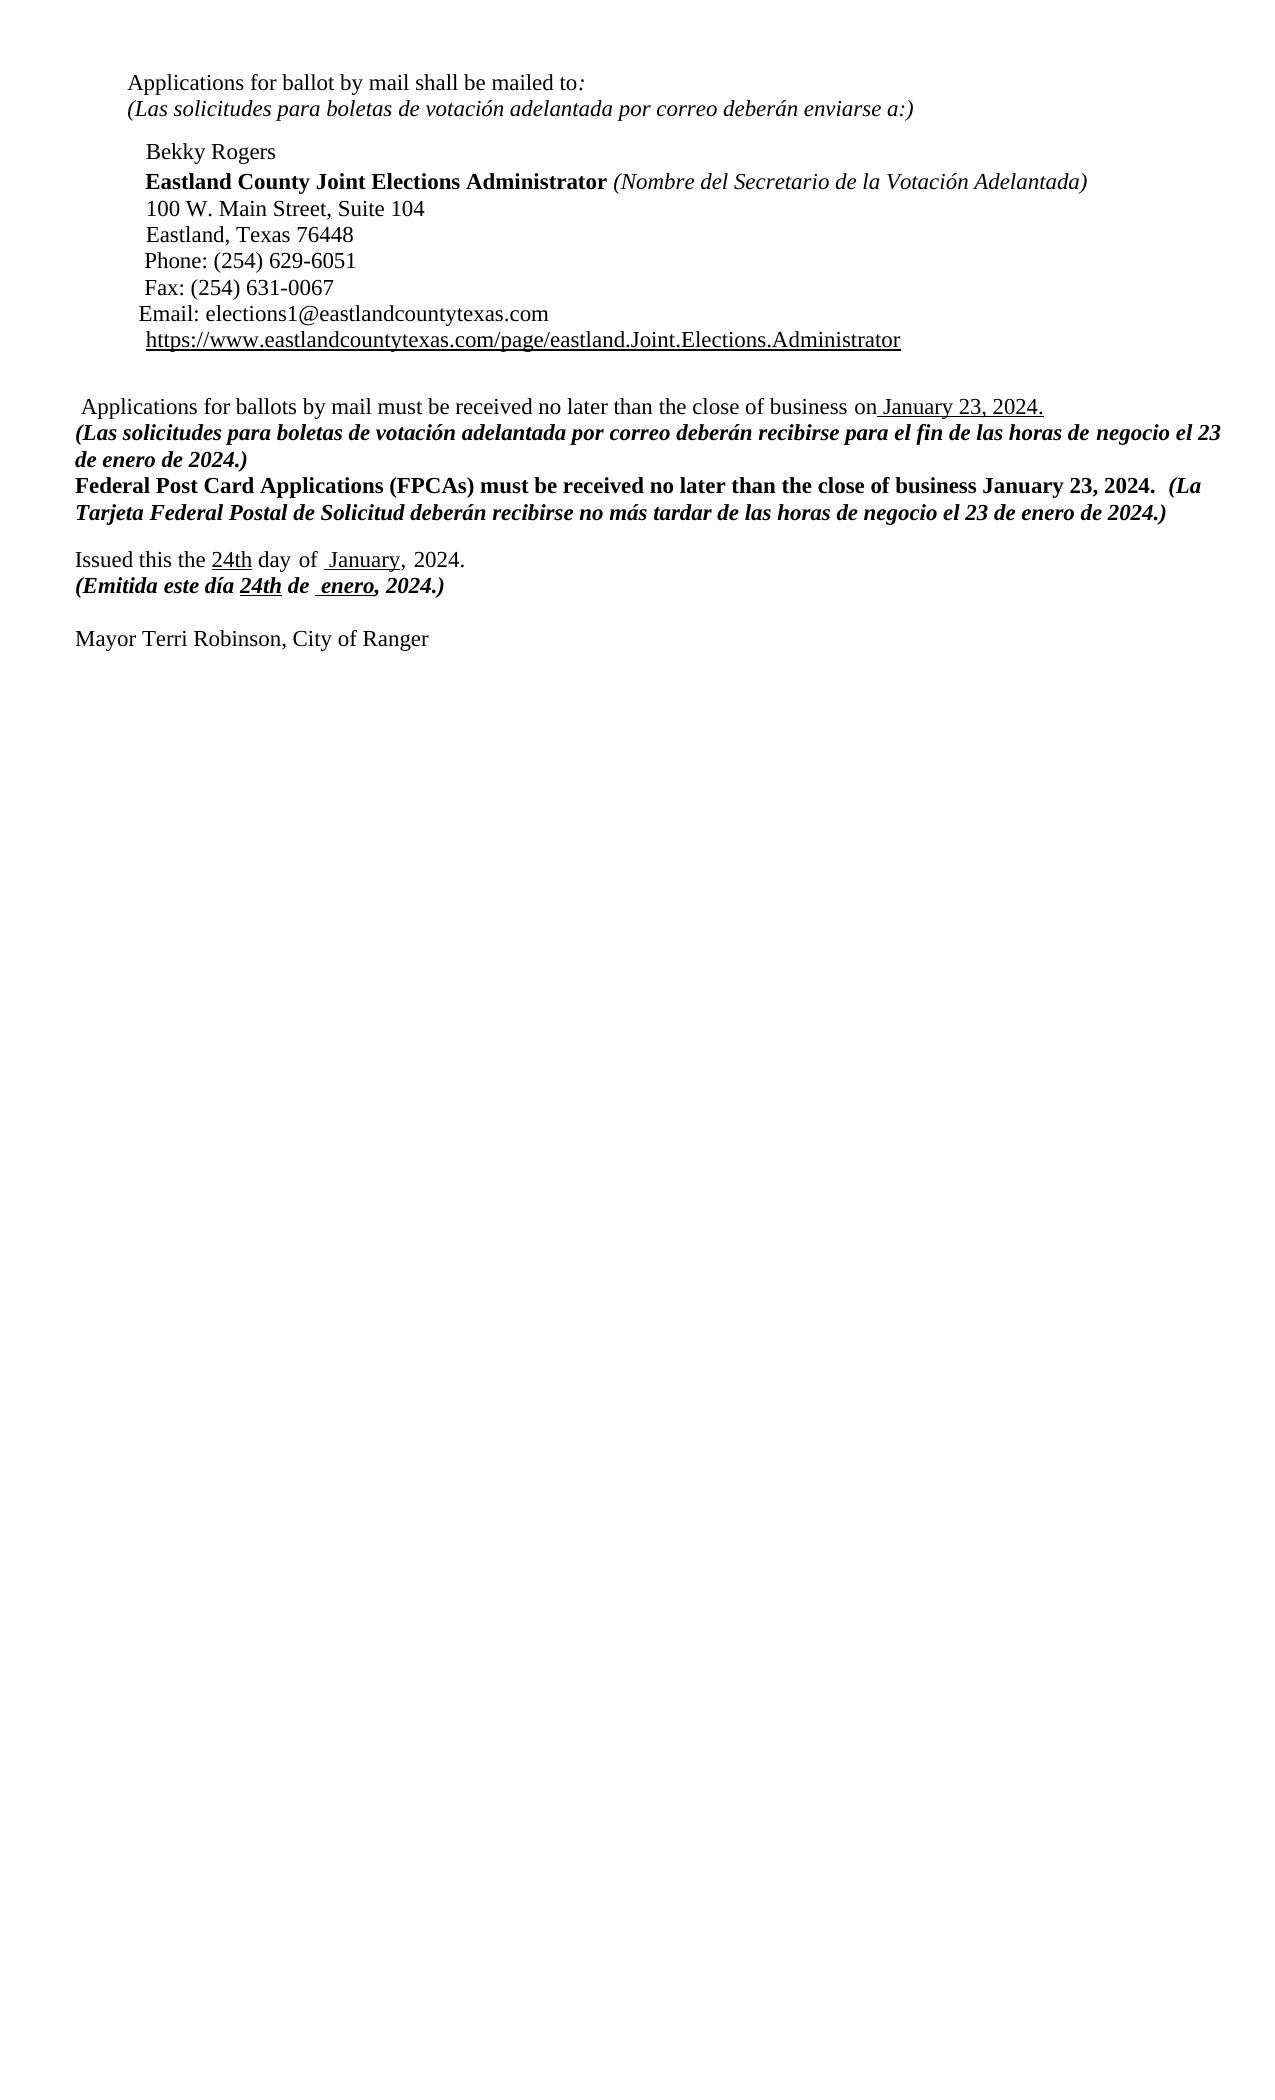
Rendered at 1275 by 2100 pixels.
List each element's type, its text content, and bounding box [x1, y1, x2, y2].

text 100 W. Main Street, Suite 104 [146, 195, 1239, 221]
text Federal Post Card Applications (FPCAs) must be received no later than the close of business January 23, 2024. (La Tarjeta Federal Postal de Solicitud deberán recibirse no más tardar de las horas de negocio el 23 de enero de 2024.) [75, 472, 1239, 525]
text https://www.eastlandcountytexas.com/page/eastland.Joint.Elections.Administrator [146, 327, 1239, 353]
text (Emitida este día 24th de enero, 2024.) [75, 572, 1239, 598]
text Phone: (254) 629-6051 Fax: (254) 631-0067 Email: elections1@eastlandcountytexas.com [127, 247, 1239, 327]
text Bekky Rogers [71, 138, 1239, 164]
subtitle (Las solicitudes para boletas de votación adelantada por correo deberán enviarse a:) [74, 95, 1239, 122]
text (Las solicitudes para boletas de votación adelantada por correo deberán recibirse para el fin de las horas de negocio el 23 de enero de 2024.) [75, 419, 1239, 472]
text Mayor Terri Robinson, City of Ranger [52, 625, 1239, 651]
subtitle Issued this the 24th day of January, 2024. [74, 546, 1239, 572]
subtitle Applications for ballots by mail must be received no later than the close of business on January 23, 2024. [52, 393, 1239, 419]
subtitle Applications for ballot by mail shall be mailed to: [52, 69, 1239, 95]
text Eastland, Texas 76448 [146, 221, 1239, 247]
subtitle Eastland County Joint Elections Administrator (Nombre del Secretario de la Votación Adelantada) [145, 168, 1239, 195]
